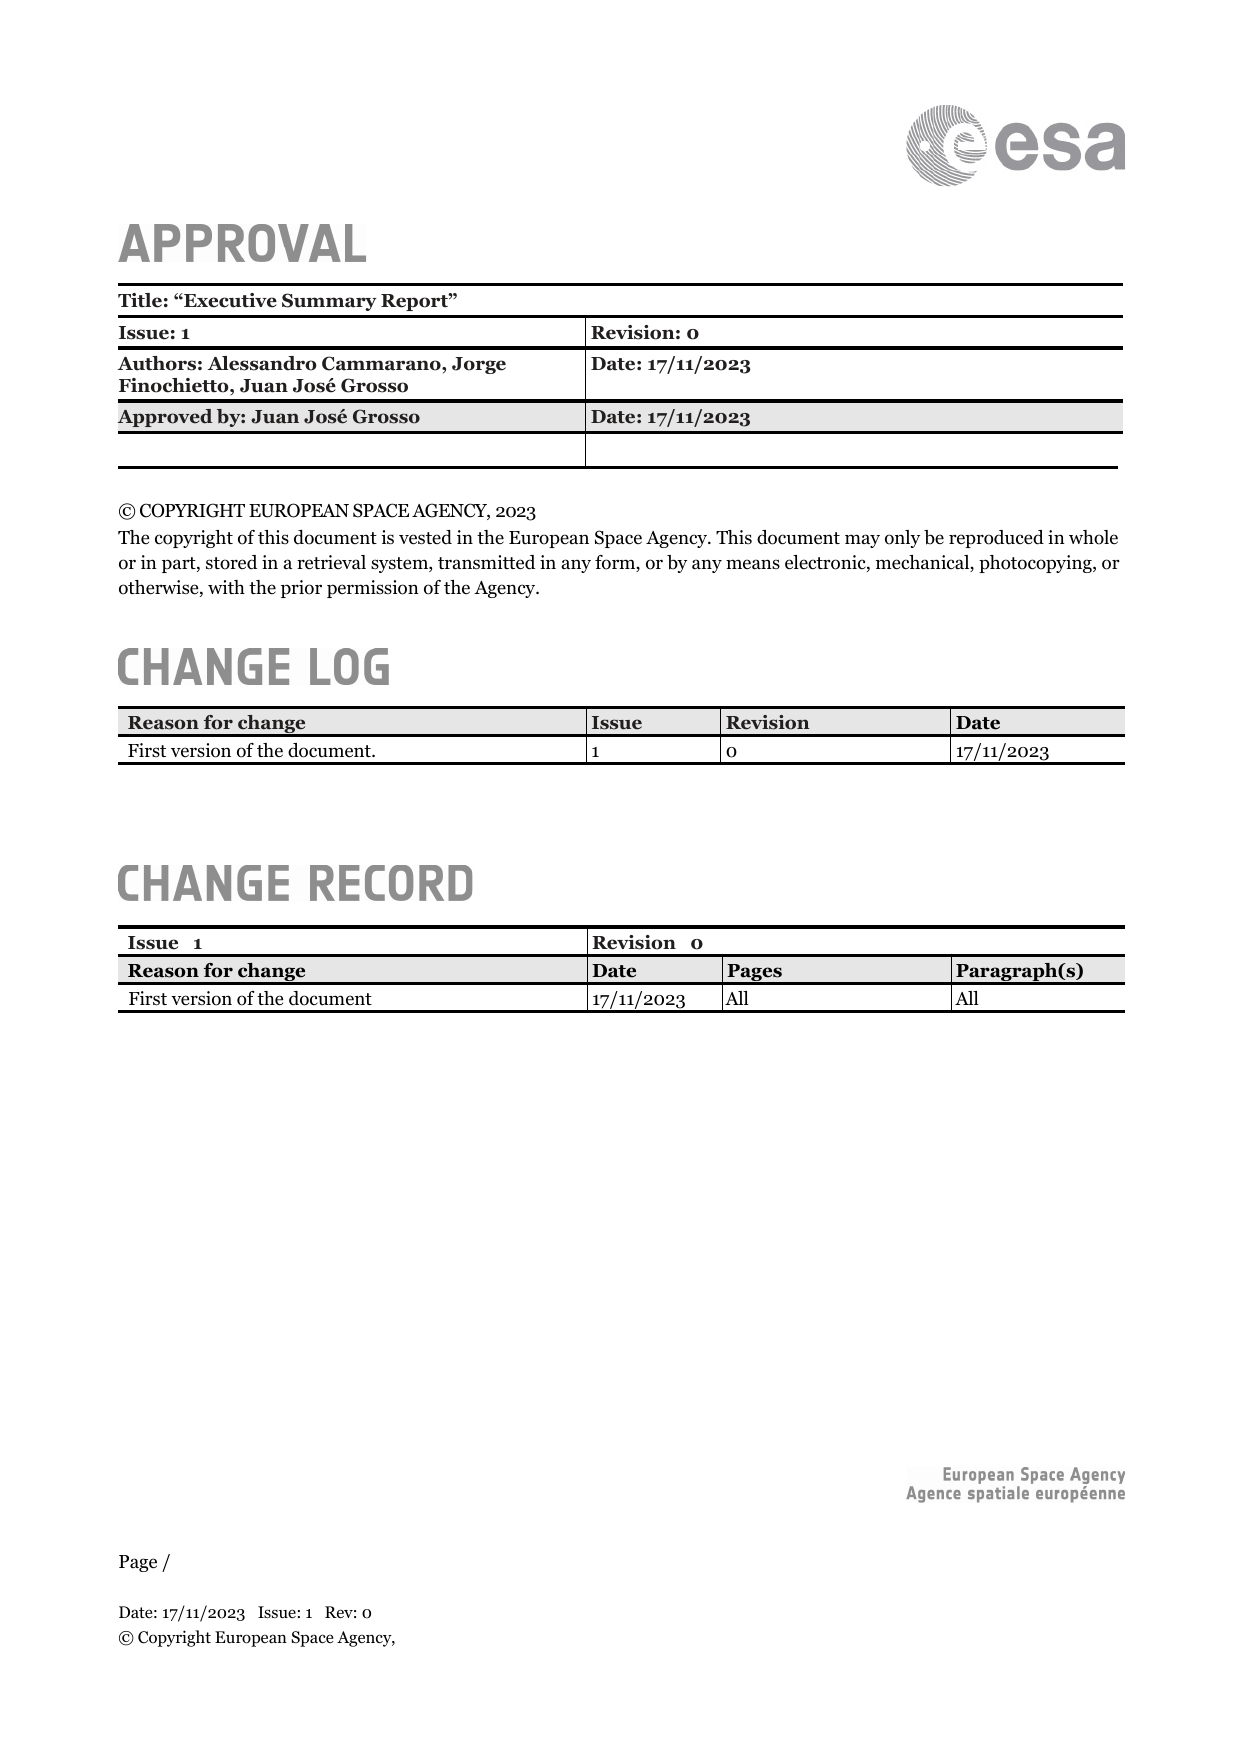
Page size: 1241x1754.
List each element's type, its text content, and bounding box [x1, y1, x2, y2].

table_cell 17/11/2023 [592, 985, 722, 1010]
table_cell [587, 737, 591, 762]
table_cell First version of the document. [128, 737, 586, 762]
table_header Title: “Executive Summary Report” [118, 286, 1123, 315]
table_header Revision 0 [588, 929, 1125, 953]
table_cell Approved by: Juan José Grosso [118, 403, 585, 431]
table_cell Reason for change [118, 957, 587, 982]
table_cell [118, 737, 127, 762]
table_cell [588, 985, 592, 1010]
table_cell Pages [723, 957, 951, 982]
table_cell Date: 17/11/2023 [586, 403, 1123, 431]
table_cell Authors: Alessandro Cammarano, Jorge Finochietto, Juan José Grosso [118, 350, 585, 399]
table_cell All [726, 985, 951, 1010]
table_header Issue 1 [118, 929, 587, 953]
table_cell Paragraph(s) [952, 957, 1125, 982]
table_cell [952, 985, 956, 1010]
table_cell [586, 434, 1118, 466]
table_cell [120, 434, 585, 466]
picture [118, 648, 389, 685]
table_cell Issue: 1 [118, 318, 585, 346]
table_cell Date [588, 957, 722, 982]
table_header Issue [587, 709, 720, 734]
picture [906, 105, 1125, 187]
table_cell [951, 737, 956, 762]
table_cell 17/11/2023 [956, 737, 1125, 762]
table_cell 0 [726, 737, 950, 762]
table_header Reason for change [118, 709, 586, 734]
table_cell Revision: 0 [586, 318, 1123, 346]
table_cell 1 [591, 737, 720, 762]
text © COPYRIGHT EUROPEAN SPACE AGENCY, 2023 [118, 500, 1125, 522]
table_header Revision [721, 709, 950, 734]
picture [906, 1467, 1125, 1503]
table_header Date [951, 709, 1125, 734]
table_cell Date: 17/11/2023 [586, 350, 1123, 399]
picture [118, 224, 367, 262]
table_cell [118, 985, 128, 1010]
table_cell [721, 737, 726, 762]
table_cell First version of the document [128, 985, 587, 1010]
text The copyright of this document is vested in the European Space Agency. This document may only be reproduced in whole or in part, stored in a retrieval system, transmitted in any form, or by any means electronic, mechanical, photocopying, or otherwise, with the prior permission of the Agency. [118, 524, 1125, 599]
picture [118, 865, 473, 901]
table_cell All [956, 985, 1125, 1010]
